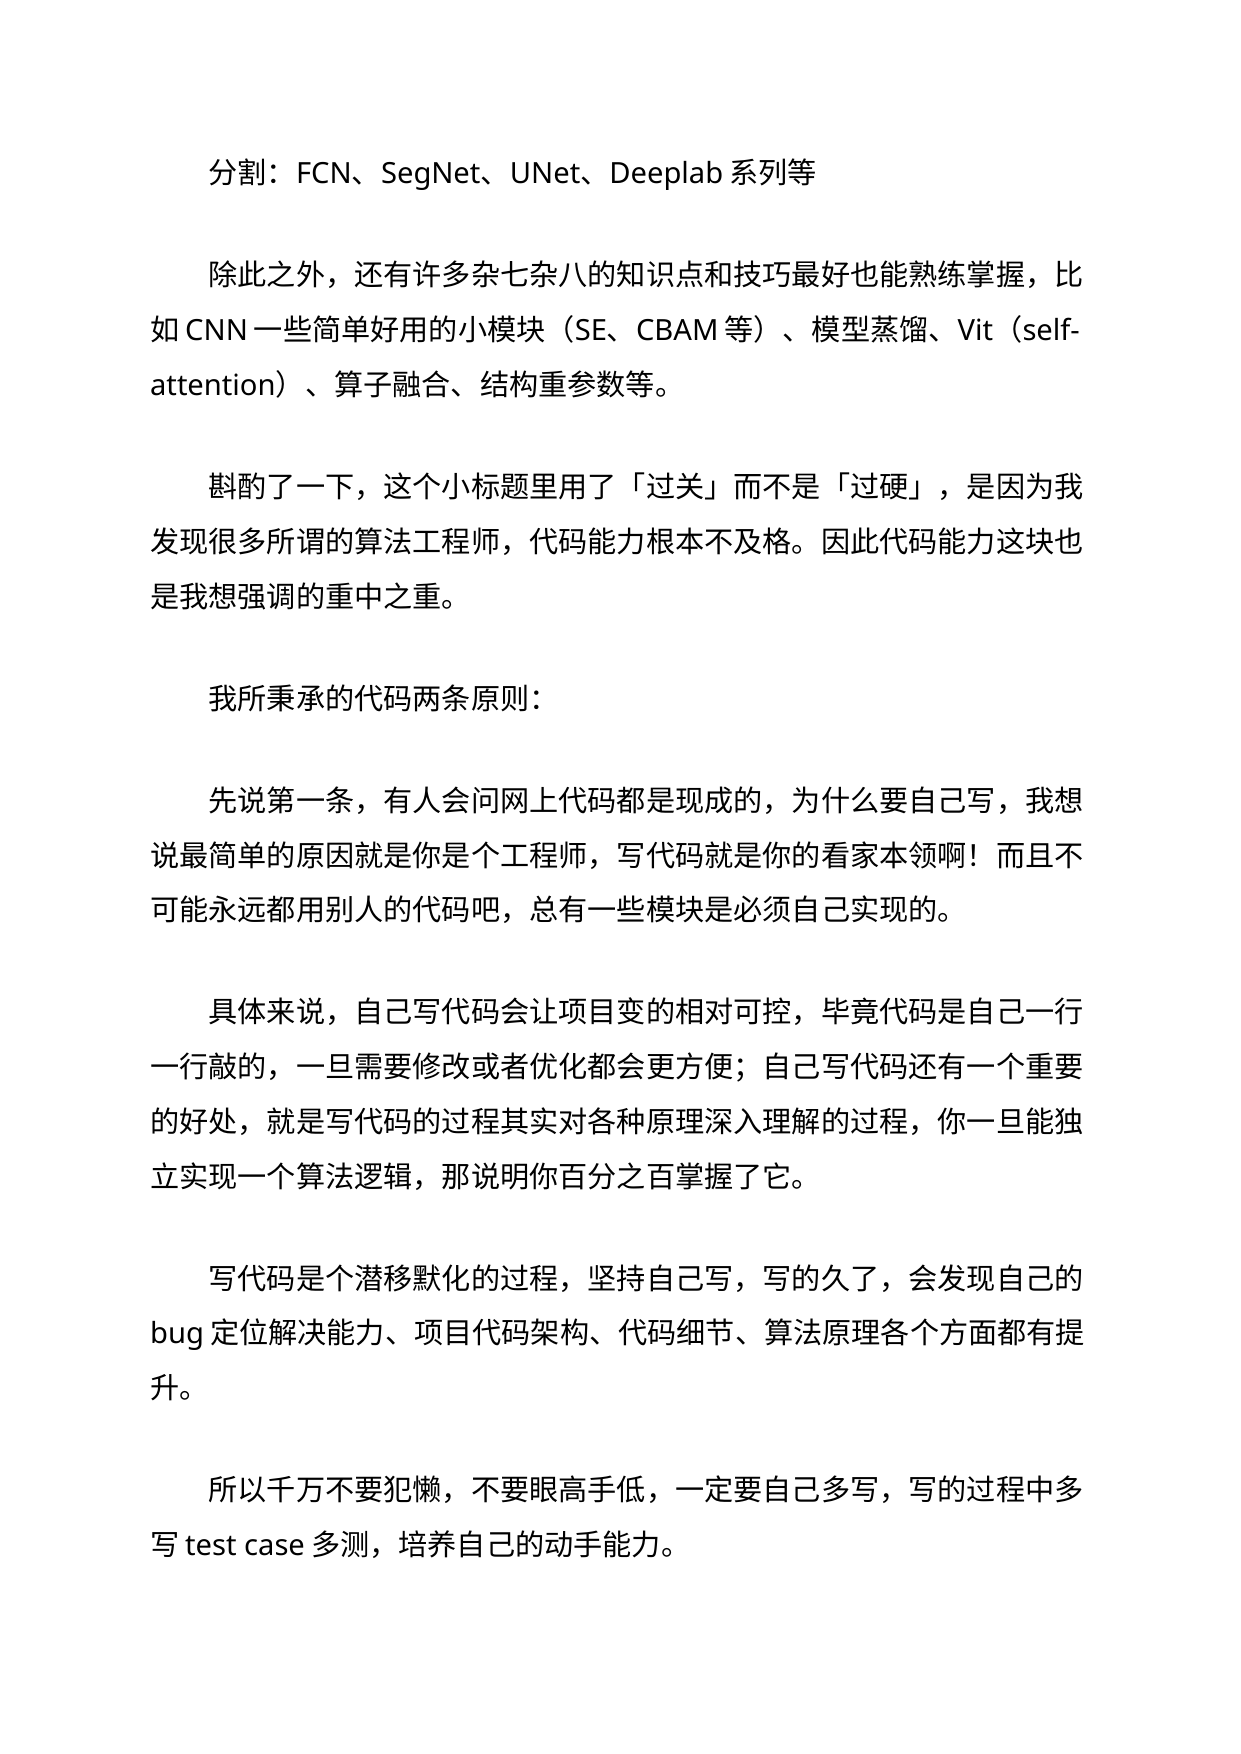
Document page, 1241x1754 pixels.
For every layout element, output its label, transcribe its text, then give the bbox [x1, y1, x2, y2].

text 除此之外，还有许多杂七杂八的知识点和技巧最好也能熟练掌握，比如CNN一些简单好用的小模块（SE、CBAM等）、模型蒸馏、Vit（self-attention）、算子融合、结构重参数等。 [150, 252, 1090, 404]
text 我所秉承的代码两条原则： [150, 675, 1090, 718]
text 写代码是个潜移默化的过程，坚持自己写，写的久了，会发现自己的bug定位解决能力、项目代码架构、代码细节、算法原理各个方面都有提升。 [150, 1255, 1090, 1407]
text 分割：FCN、SegNet、UNet、Deeplab系列等 [150, 150, 1090, 192]
text 所以千万不要犯懒，不要眼高手低，一定要自己多写，写的过程中多写test case多测，培养自己的动手能力。 [150, 1467, 1090, 1564]
text 先说第一条，有人会问网上代码都是现成的，为什么要自己写，我想说最简单的原因就是你是个工程师，写代码就是你的看家本领啊！而且不可能永远都用别人的代码吧，总有一些模块是必须自己实现的。 [150, 777, 1090, 929]
text 斟酌了一下，这个小标题里用了「过关」而不是「过硬」，是因为我发现很多所谓的算法工程师，代码能力根本不及格。因此代码能力这块也是我想强调的重中之重。 [150, 464, 1090, 616]
text 具体来说，自己写代码会让项目变的相对可控，毕竟代码是自己一行一行敲的，一旦需要修改或者优化都会更方便；自己写代码还有一个重要的好处，就是写代码的过程其实对各种原理深入理解的过程，你一旦能独立实现一个算法逻辑，那说明你百分之百掌握了它。 [150, 989, 1090, 1196]
